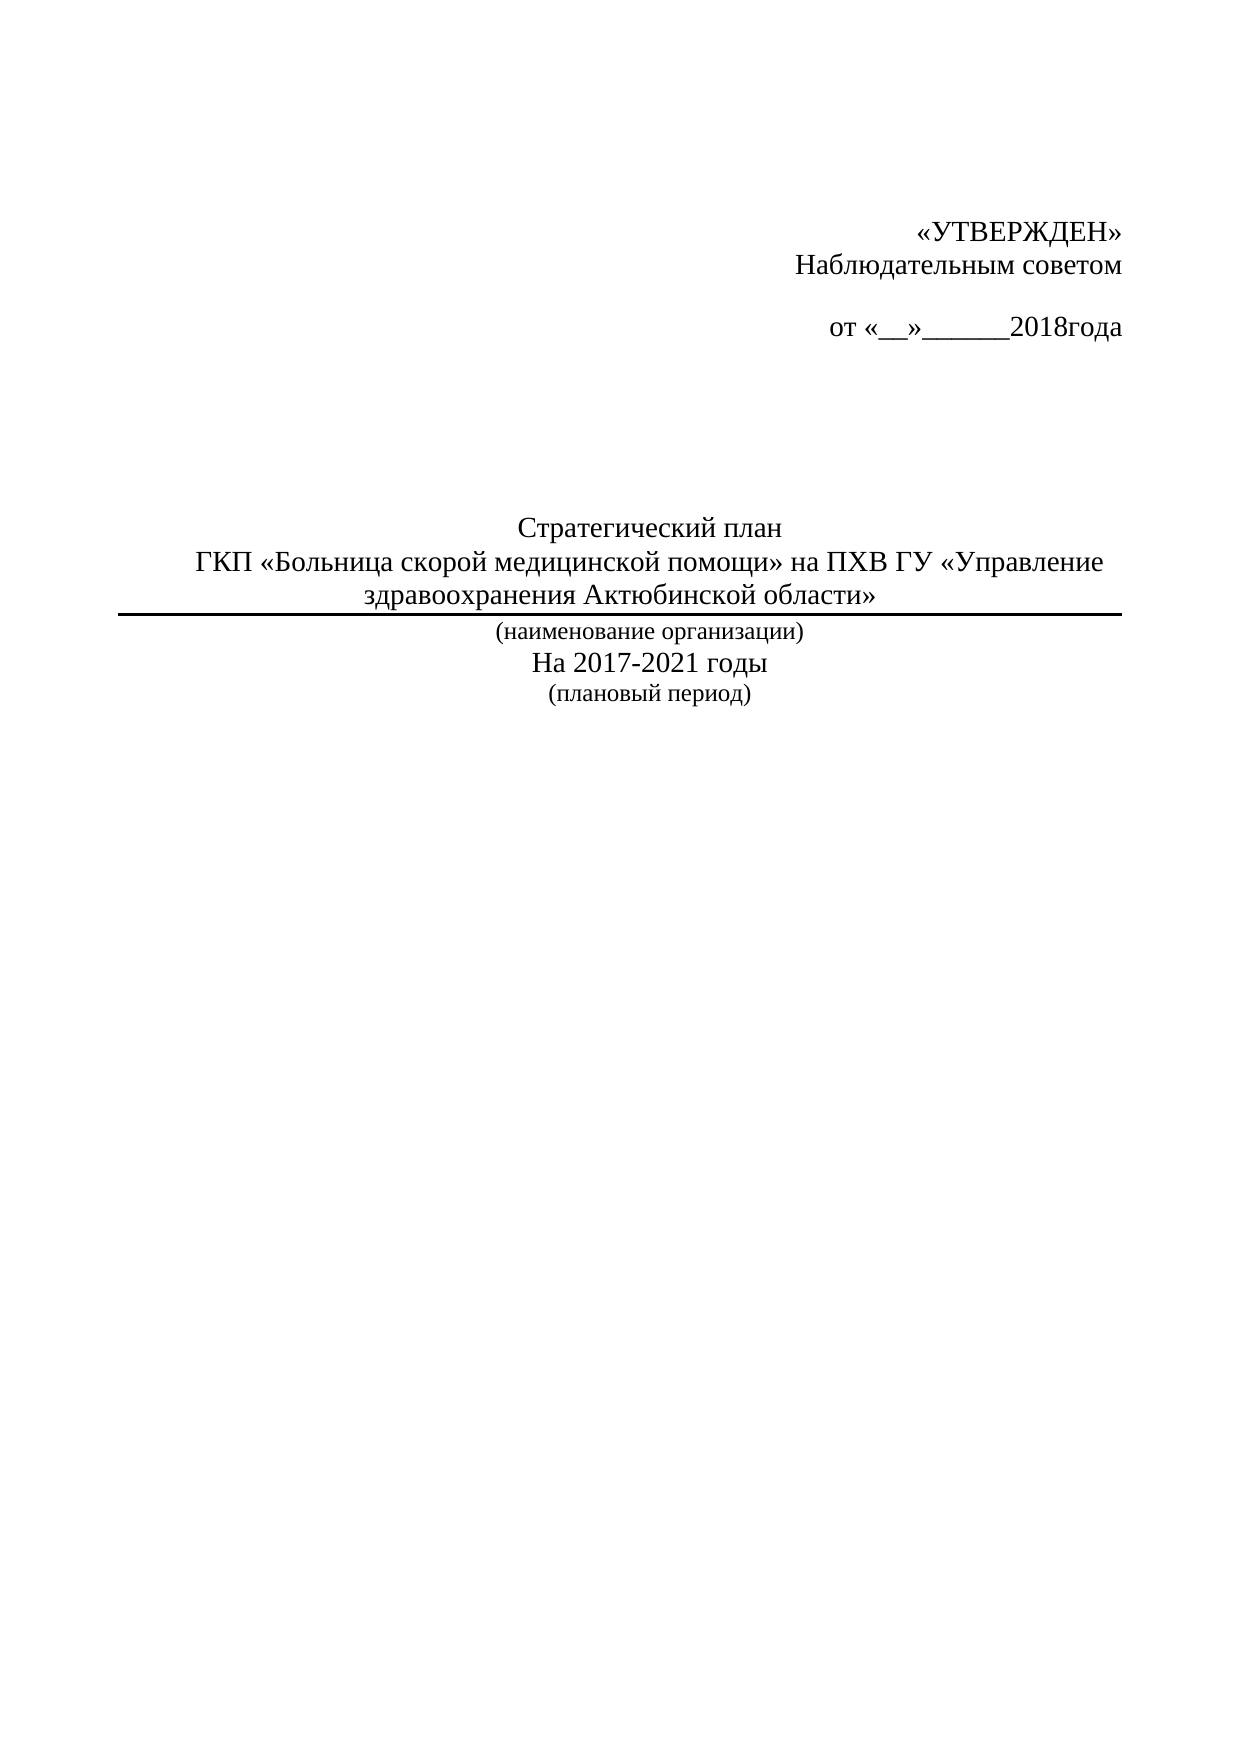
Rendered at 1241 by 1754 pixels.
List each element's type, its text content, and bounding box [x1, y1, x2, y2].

text ГКП «Больница скорой медицинской помощи» на ПХВ ГУ «Управление здравоохранения Актюбинской области» [118, 544, 1122, 613]
text Наблюдательным советом [118, 247, 1122, 281]
text Стратегический план [118, 510, 1122, 544]
text На 2017-2021 годы [118, 645, 1122, 678]
text (плановый период) [118, 678, 1122, 707]
text «УТВЕРЖДЕН» [118, 214, 1122, 247]
text от «__»______2018года [118, 309, 1122, 343]
text (наименование организации) [118, 616, 1122, 645]
